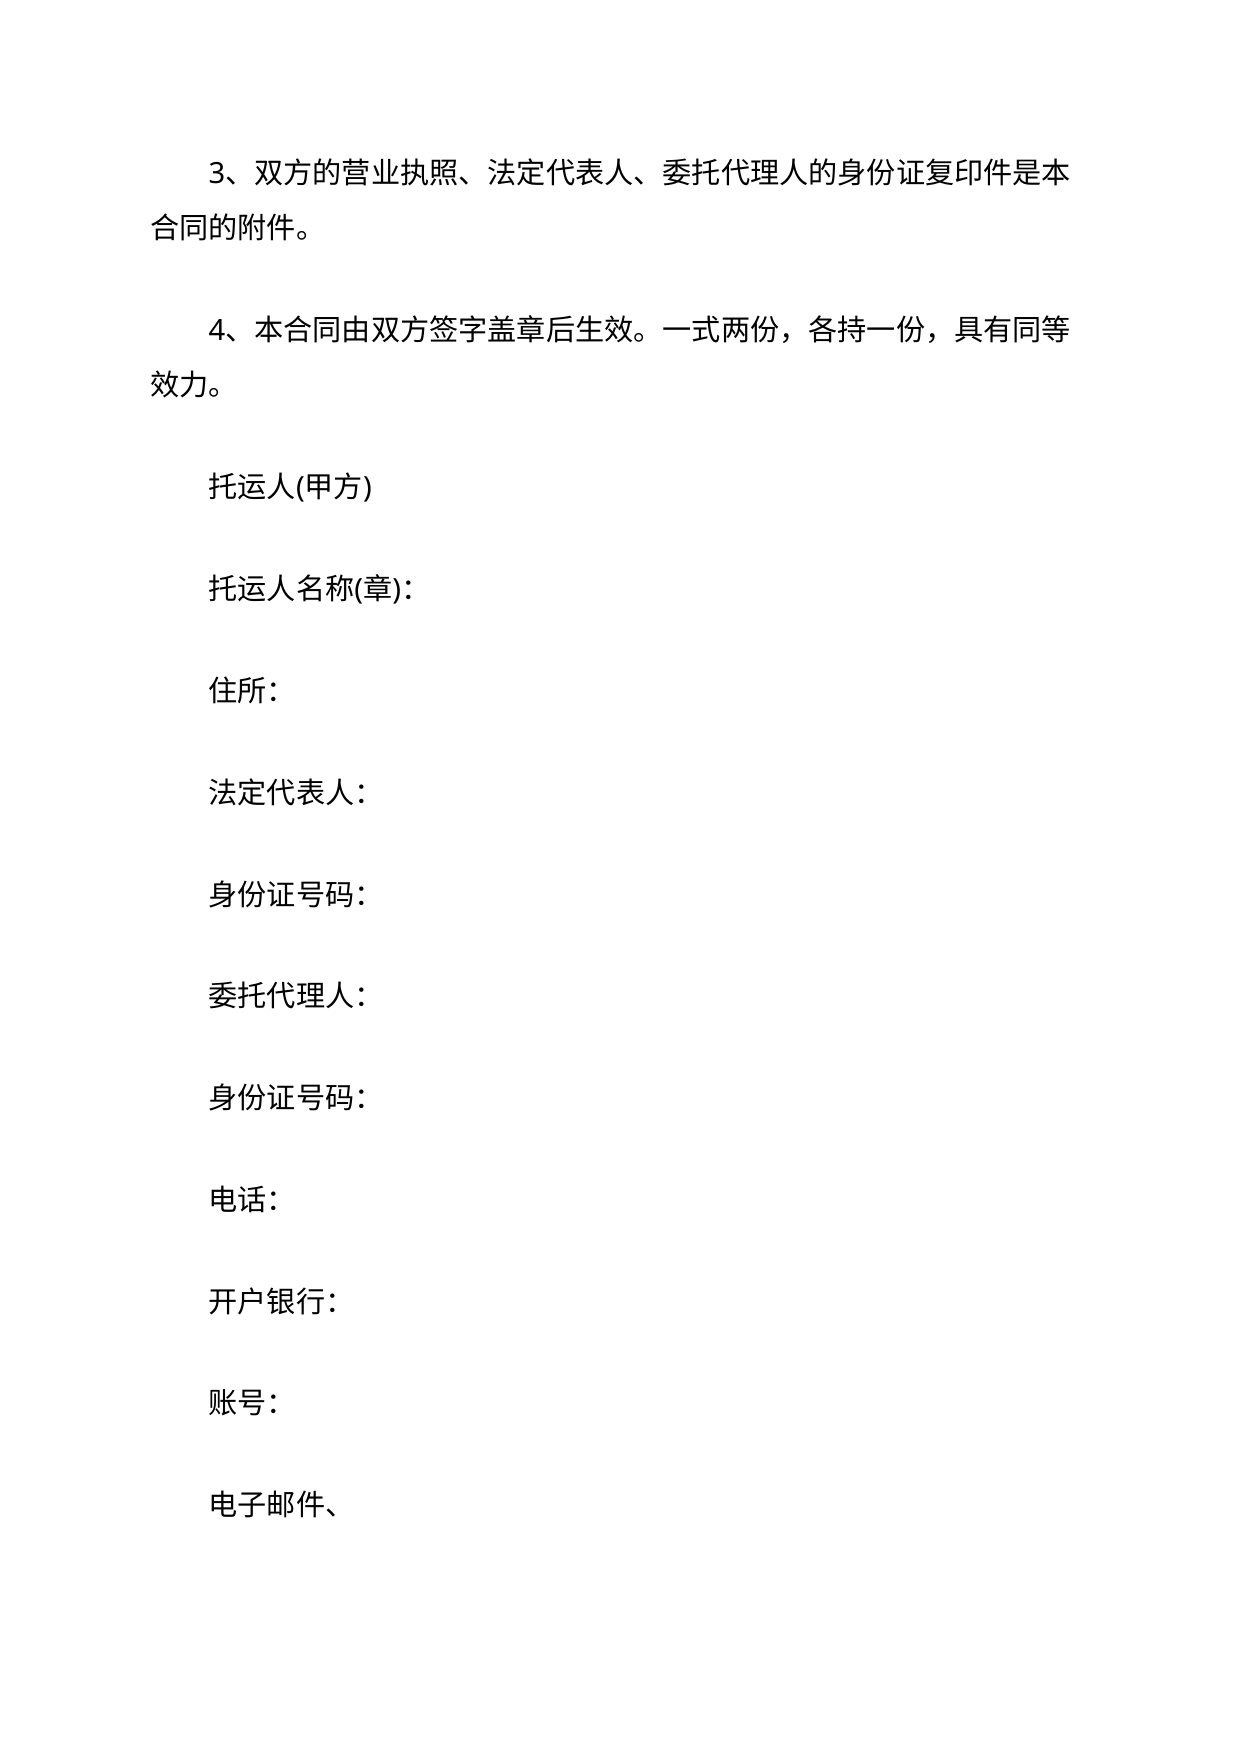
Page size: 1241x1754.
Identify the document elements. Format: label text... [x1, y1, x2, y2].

text 委托代理人： [150, 973, 1090, 1015]
text 电子邮件、 [150, 1482, 1090, 1524]
text 账号： [150, 1380, 1090, 1422]
text 住所： [150, 667, 1090, 710]
text 托运人名称(章)： [150, 566, 1090, 608]
text 4、本合同由双方签字盖章后生效。一式两份，各持一份，具有同等效力。 [150, 307, 1090, 404]
text 托运人(甲方) [150, 463, 1090, 506]
text 身份证号码： [150, 1074, 1090, 1117]
text 开户银行： [150, 1278, 1090, 1320]
text 3、双方的营业执照、法定代表人、委托代理人的身份证复印件是本合同的附件。 [150, 150, 1090, 247]
text 身份证号码： [150, 871, 1090, 913]
text 法定代表人： [150, 769, 1090, 812]
text 电话： [150, 1176, 1090, 1219]
